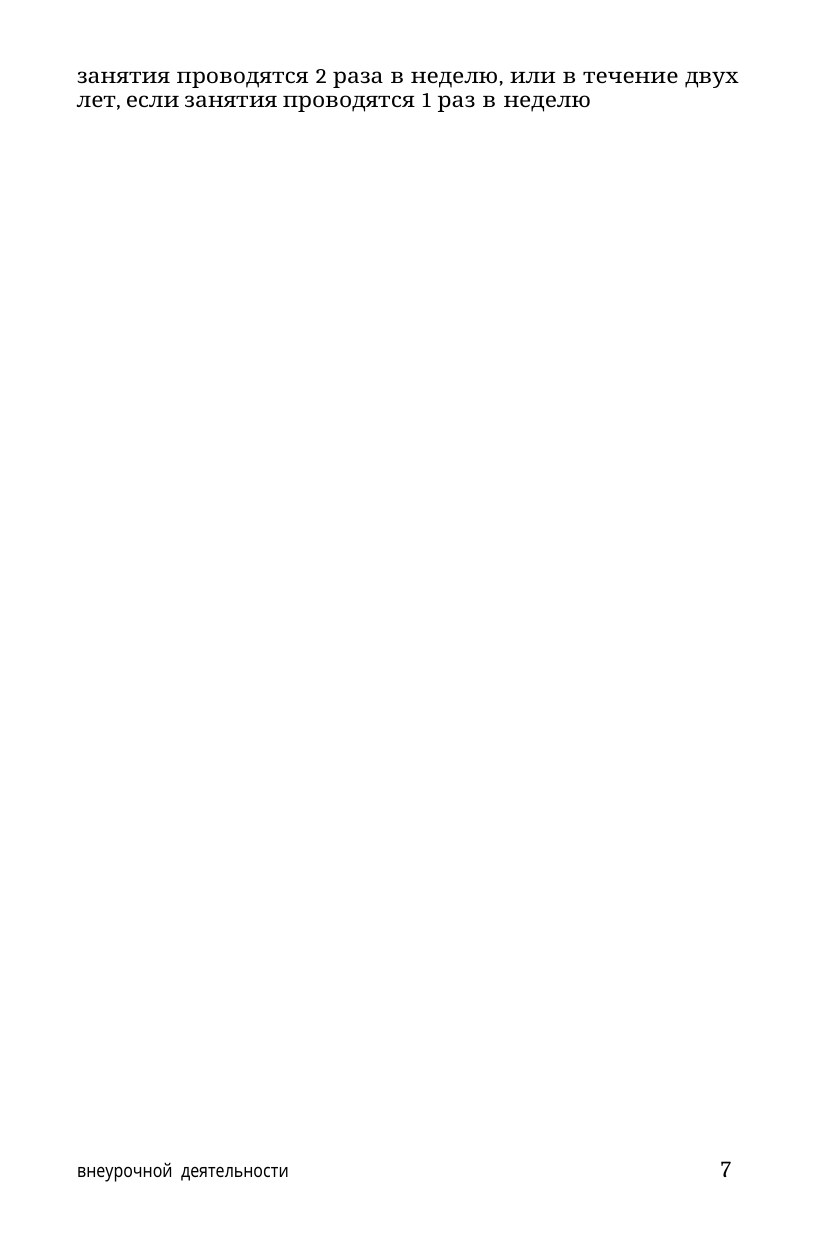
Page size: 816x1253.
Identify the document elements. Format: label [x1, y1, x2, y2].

text [77, 64, 739, 113]
